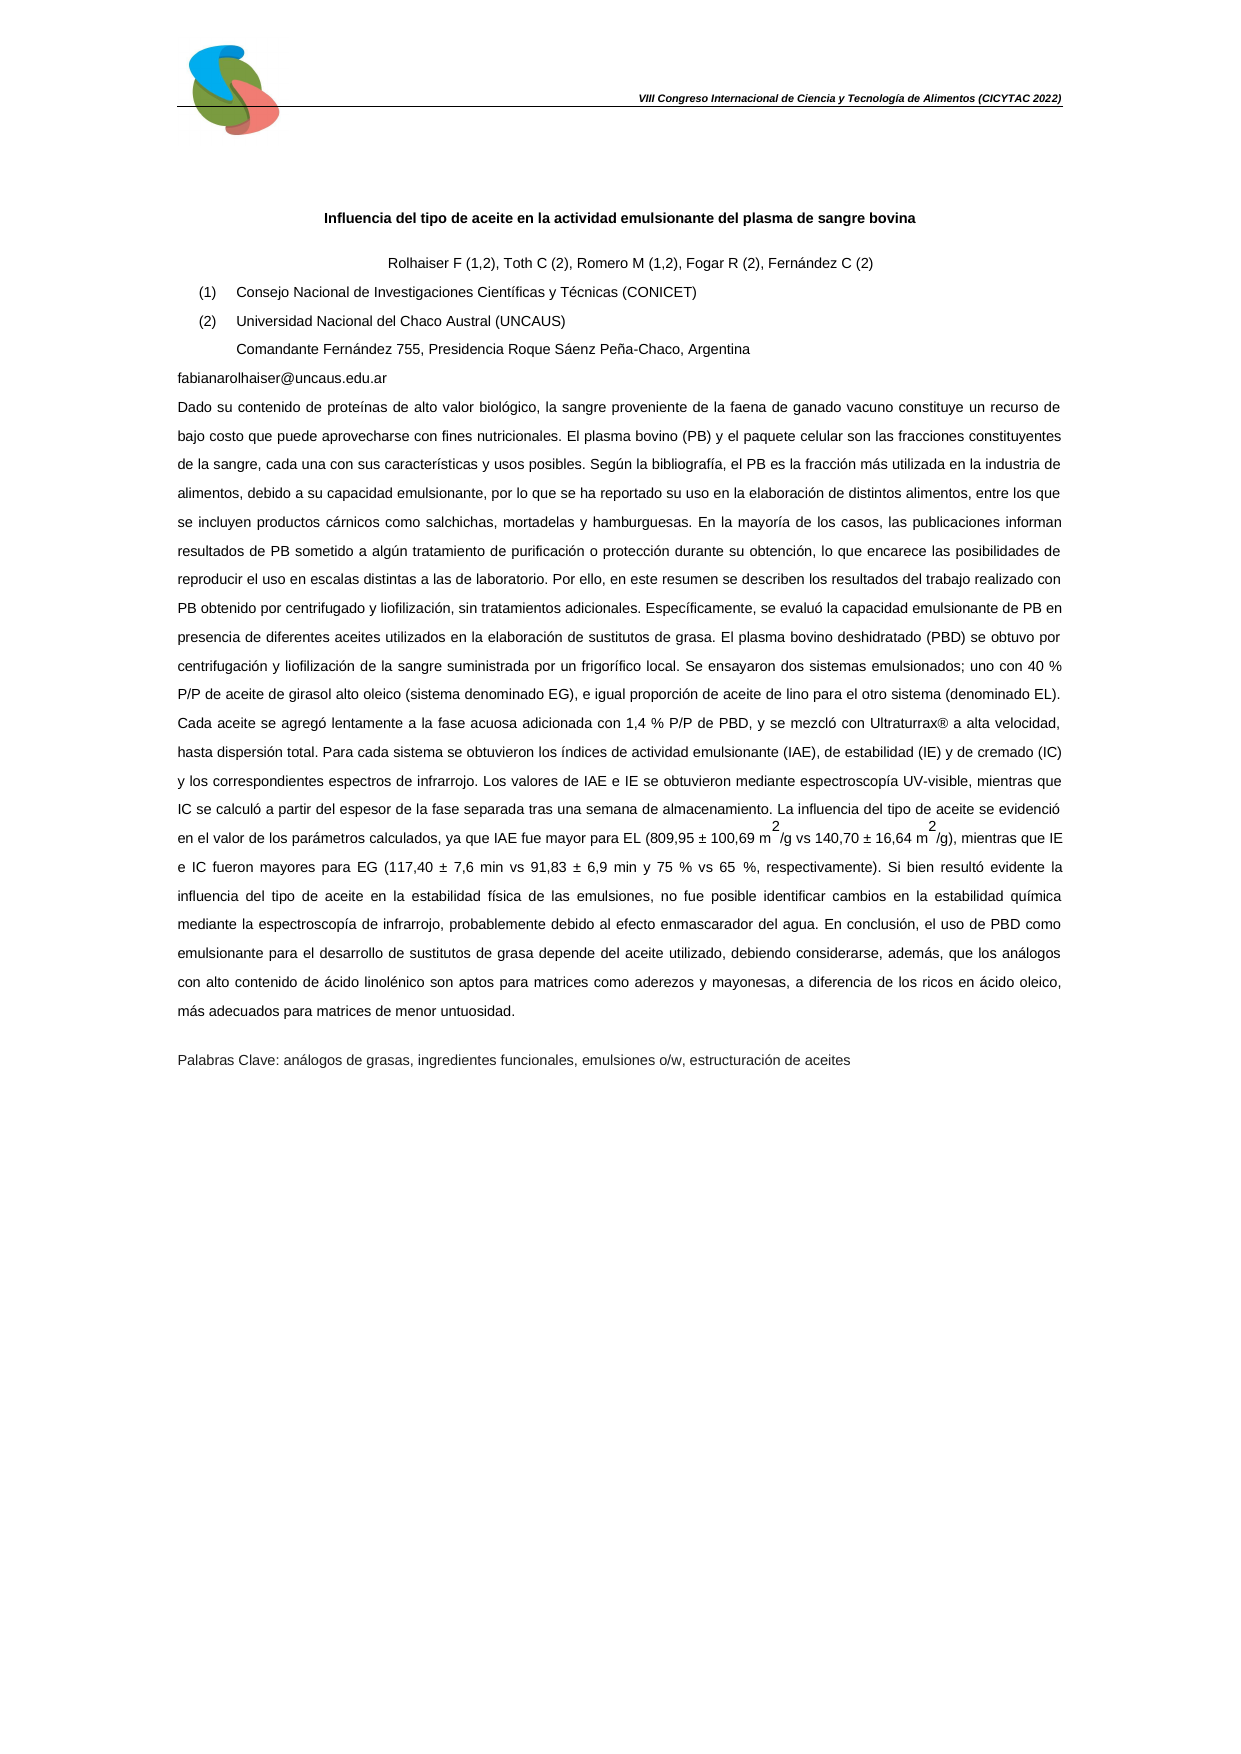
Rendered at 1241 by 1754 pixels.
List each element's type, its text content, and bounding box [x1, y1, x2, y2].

title Influencia del tipo de aceite en la actividad emulsionante del plasma de sangre bovina [177, 197, 1063, 226]
picture [178, 107, 289, 146]
text Rolhaiser F (1,2), Toth C (2), Romero M (1,2), Fogar R (2), Fernández C (2) [177, 243, 1063, 272]
text Palabras Clave: análogos de grasas, ingredientes funcionales, emulsiones o/w, estructuración de aceites [177, 1040, 1063, 1069]
list Universidad Nacional del Chaco Austral (UNCAUS) [198, 301, 1063, 329]
text Dado su contenido de proteínas de alto valor biológico, la sangre proveniente de la faena de ganado vacuno constituye un recurso de bajo costo que puede aprovecharse con fines nutricionales. El plasma bovino (PB) y el paquete celular son las fracciones constituyentes de la sangre, cada una con sus características y usos posibles. Según la bibliografía, el PB es la fracción más utilizada en la industria de alimentos, debido a su capacidad emulsionante, por lo que se ha reportado su uso en la elaboración de distintos alimentos, entre los que se incluyen productos cárnicos como salchichas, mortadelas y hamburguesas. En la mayoría de los casos, las publicaciones informan resultados de PB sometido a algún tratamiento de purificación o protección durante su obtención, lo que encarece las posibilidades de reproducir el uso en escalas distintas a las de laboratorio. Por ello, en este resumen se describen los resultados del trabajo realizado con PB obtenido por centrifugado y liofilización, sin tratamientos adicionales. Específicamente, se evaluó la capacidad emulsionante de PB en presencia de diferentes aceites utilizados en la elaboración de sustitutos de grasa. El plasma bovino deshidratado (PBD) se obtuvo por centrifugación y liofilización de la sangre suministrada por un frigorífico local. Se ensayaron dos sistemas emulsionados; uno con 40 % P/P de aceite de girasol alto oleico (sistema denominado EG), e igual proporción de aceite de lino para el otro sistema (denominado EL). Cada aceite se agregó lentamente a la fase acuosa adicionada con 1,4 % P/P de PBD, y se mezcló con Ultraturrax® a alta velocidad, hasta dispersión total. Para cada sistema se obtuvieron los índices de actividad emulsionante (IAE), de estabilidad (IE) y de cremado (IC) y los correspondientes espectros de infrarrojo. Los valores de IAE e IE se obtuvieron mediante espectroscopía UV-visible, mientras que IC se calculó a partir del espesor de la fase separada tras una semana de almacenamiento. La influencia del tipo de aceite se evidenció en el valor de los parámetros calculados, ya que IAE fue mayor para EL (809,95 ± 100,69 m2/g vs 140,70 ± 16,64 m2/g), mientras que IE e IC fueron mayores para EG (117,40 ± 7,6 min vs 91,83 ± 6,9 min y 75 % vs 65 %, respectivamente). Si bien resultó evidente la influencia del tipo de aceite en la estabilidad física de las emulsiones, no fue posible identificar cambios en la estabilidad química mediante la espectroscopía de infrarrojo, probablemente debido al efecto enmascarador del agua. En conclusión, el uso de PBD como emulsionante para el desarrollo de sustitutos de grasa depende del aceite utilizado, debiendo considerarse, además, que los análogos con alto contenido de ácido linolénico son aptos para matrices como aderezos y mayonesas, a diferencia de los ricos en ácido oleico, más adecuados para matrices de menor untuosidad. [177, 387, 1063, 1019]
list Consejo Nacional de Investigaciones Científicas y Técnicas (CONICET) [198, 272, 1063, 301]
picture [178, 37, 289, 106]
text fabianarolhaiser@uncaus.edu.ar [177, 358, 1063, 387]
list Comandante Fernández 755, Presidencia Roque Sáenz Peña-Chaco, Argentina [236, 329, 1063, 358]
